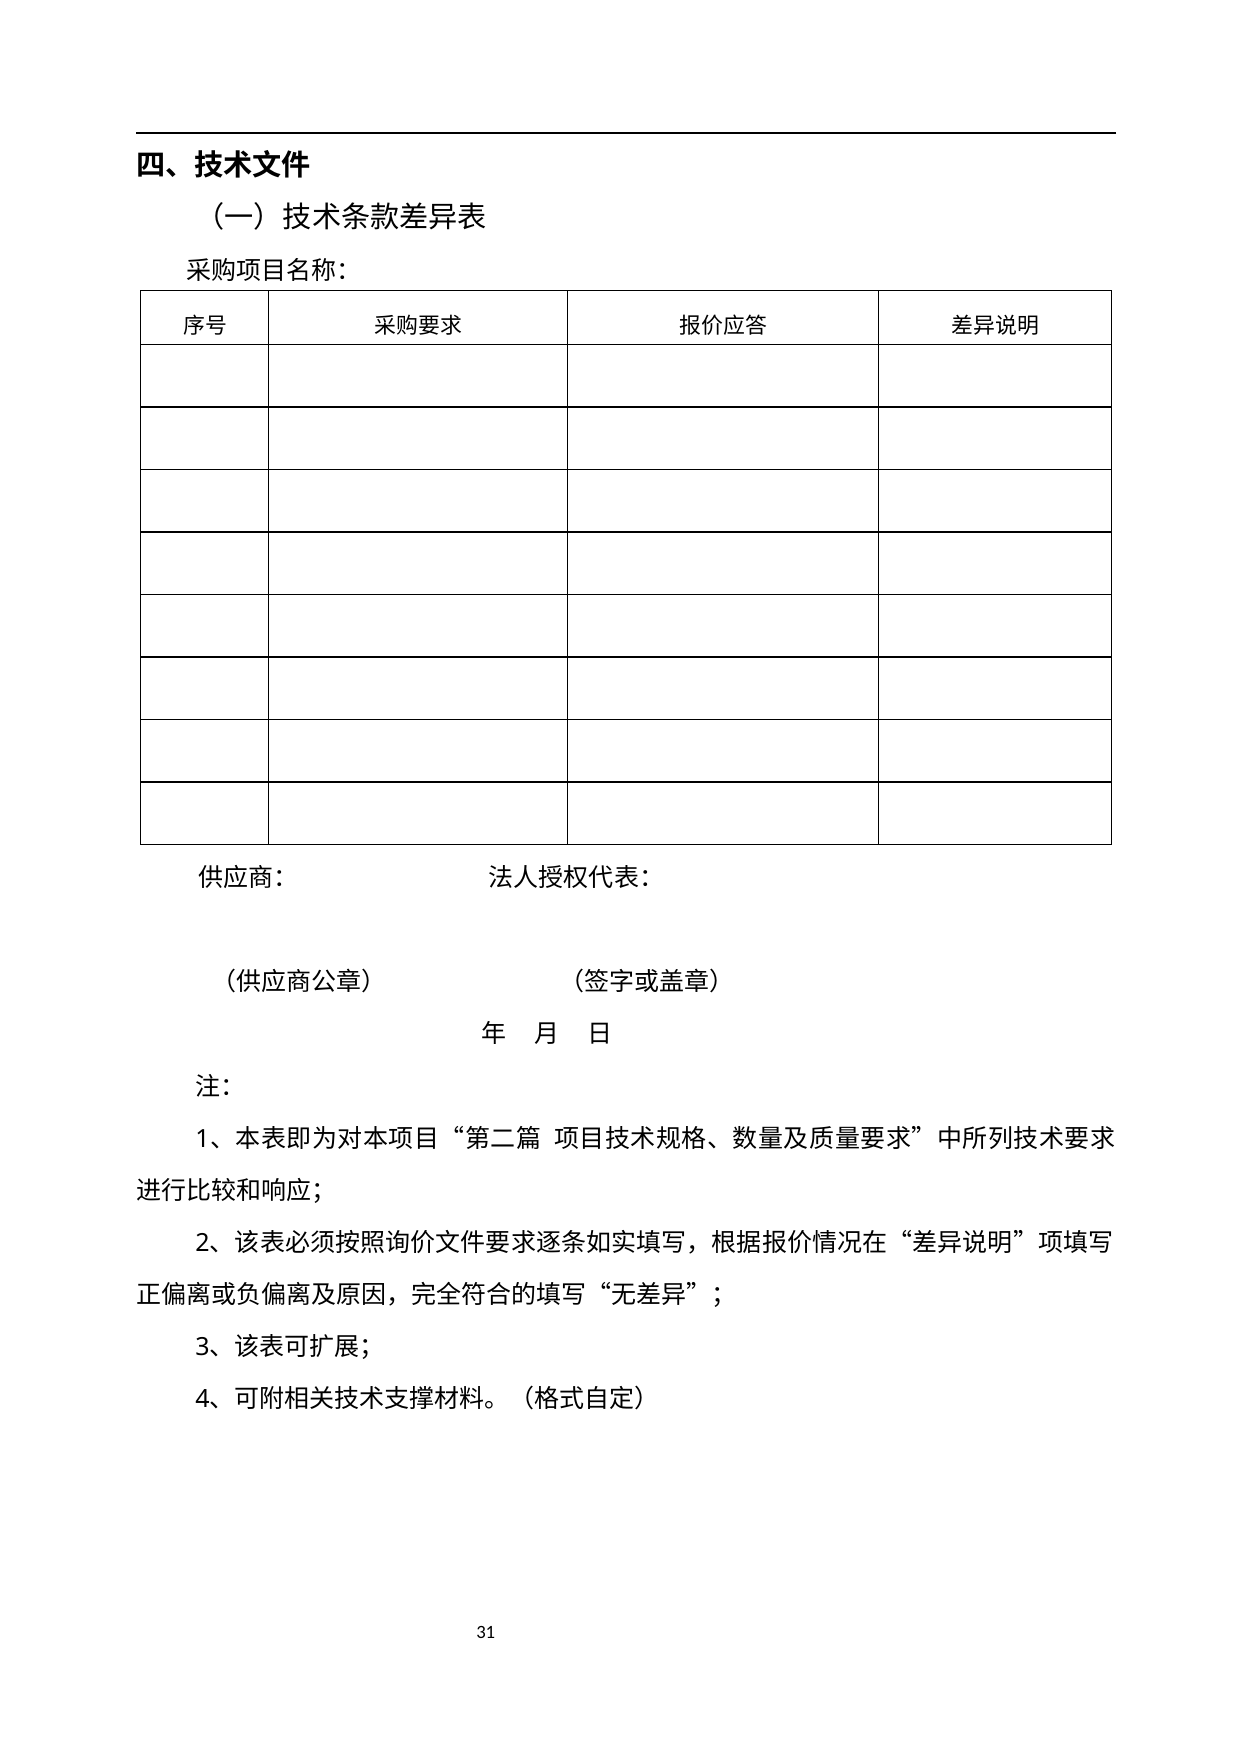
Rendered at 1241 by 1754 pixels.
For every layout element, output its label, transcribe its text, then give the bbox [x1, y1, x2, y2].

table_cell [568, 408, 878, 469]
table_cell [879, 345, 1111, 406]
table_cell [141, 533, 268, 594]
table_cell [568, 658, 878, 719]
table_cell [879, 408, 1111, 469]
table_cell [141, 720, 268, 781]
text 2、该表必须按照询价文件要求逐条如实填写，根据报价情况在“差异说明”项填写正偏离或负偏离及原因，完全符合的填写“无差异”； [136, 1209, 1116, 1314]
text 3、该表可扩展； [136, 1314, 1116, 1366]
table_cell [269, 533, 567, 594]
table_cell [568, 595, 878, 656]
table_cell [879, 783, 1111, 844]
text （一）技术条款差异表 [136, 186, 1116, 238]
text 1、本表即为对本项目“第二篇 项目技术规格、数量及质量要求”中所列技术要求进行比较和响应； [136, 1105, 1116, 1209]
subtitle 四、技术文件 [136, 134, 1116, 186]
table_cell [269, 720, 567, 781]
table_cell [568, 533, 878, 594]
table_header 序号 [141, 291, 268, 344]
table_cell [269, 470, 567, 531]
table_cell [269, 783, 567, 844]
text 供应商： 法人授权代表： [136, 845, 1116, 897]
table_cell [568, 470, 878, 531]
table_cell [568, 345, 878, 406]
table_header 差异说明 [879, 291, 1111, 344]
table_cell [879, 470, 1111, 531]
text 4、可附相关技术支撑材料。（格式自定） [136, 1366, 1116, 1418]
text （供应商公章） （签字或盖章） [136, 949, 1116, 1001]
table_cell [879, 720, 1111, 781]
table_cell [269, 408, 567, 469]
text 年 月 日 [136, 1001, 1116, 1053]
text 注： [136, 1053, 1116, 1105]
table_cell [141, 408, 268, 469]
table_header 采购要求 [269, 291, 567, 344]
table_cell [879, 533, 1111, 594]
table_cell [269, 658, 567, 719]
table_cell [141, 595, 268, 656]
table_cell [269, 345, 567, 406]
table_cell [141, 658, 268, 719]
table_cell [568, 783, 878, 844]
table_cell [879, 595, 1111, 656]
table_header 报价应答 [568, 291, 878, 344]
table_cell [879, 658, 1111, 719]
text 采购项目名称： [136, 238, 1116, 290]
table_cell [568, 720, 878, 781]
table_cell [141, 783, 268, 844]
table_cell [141, 345, 268, 406]
table_cell [269, 595, 567, 656]
table_cell [141, 470, 268, 531]
